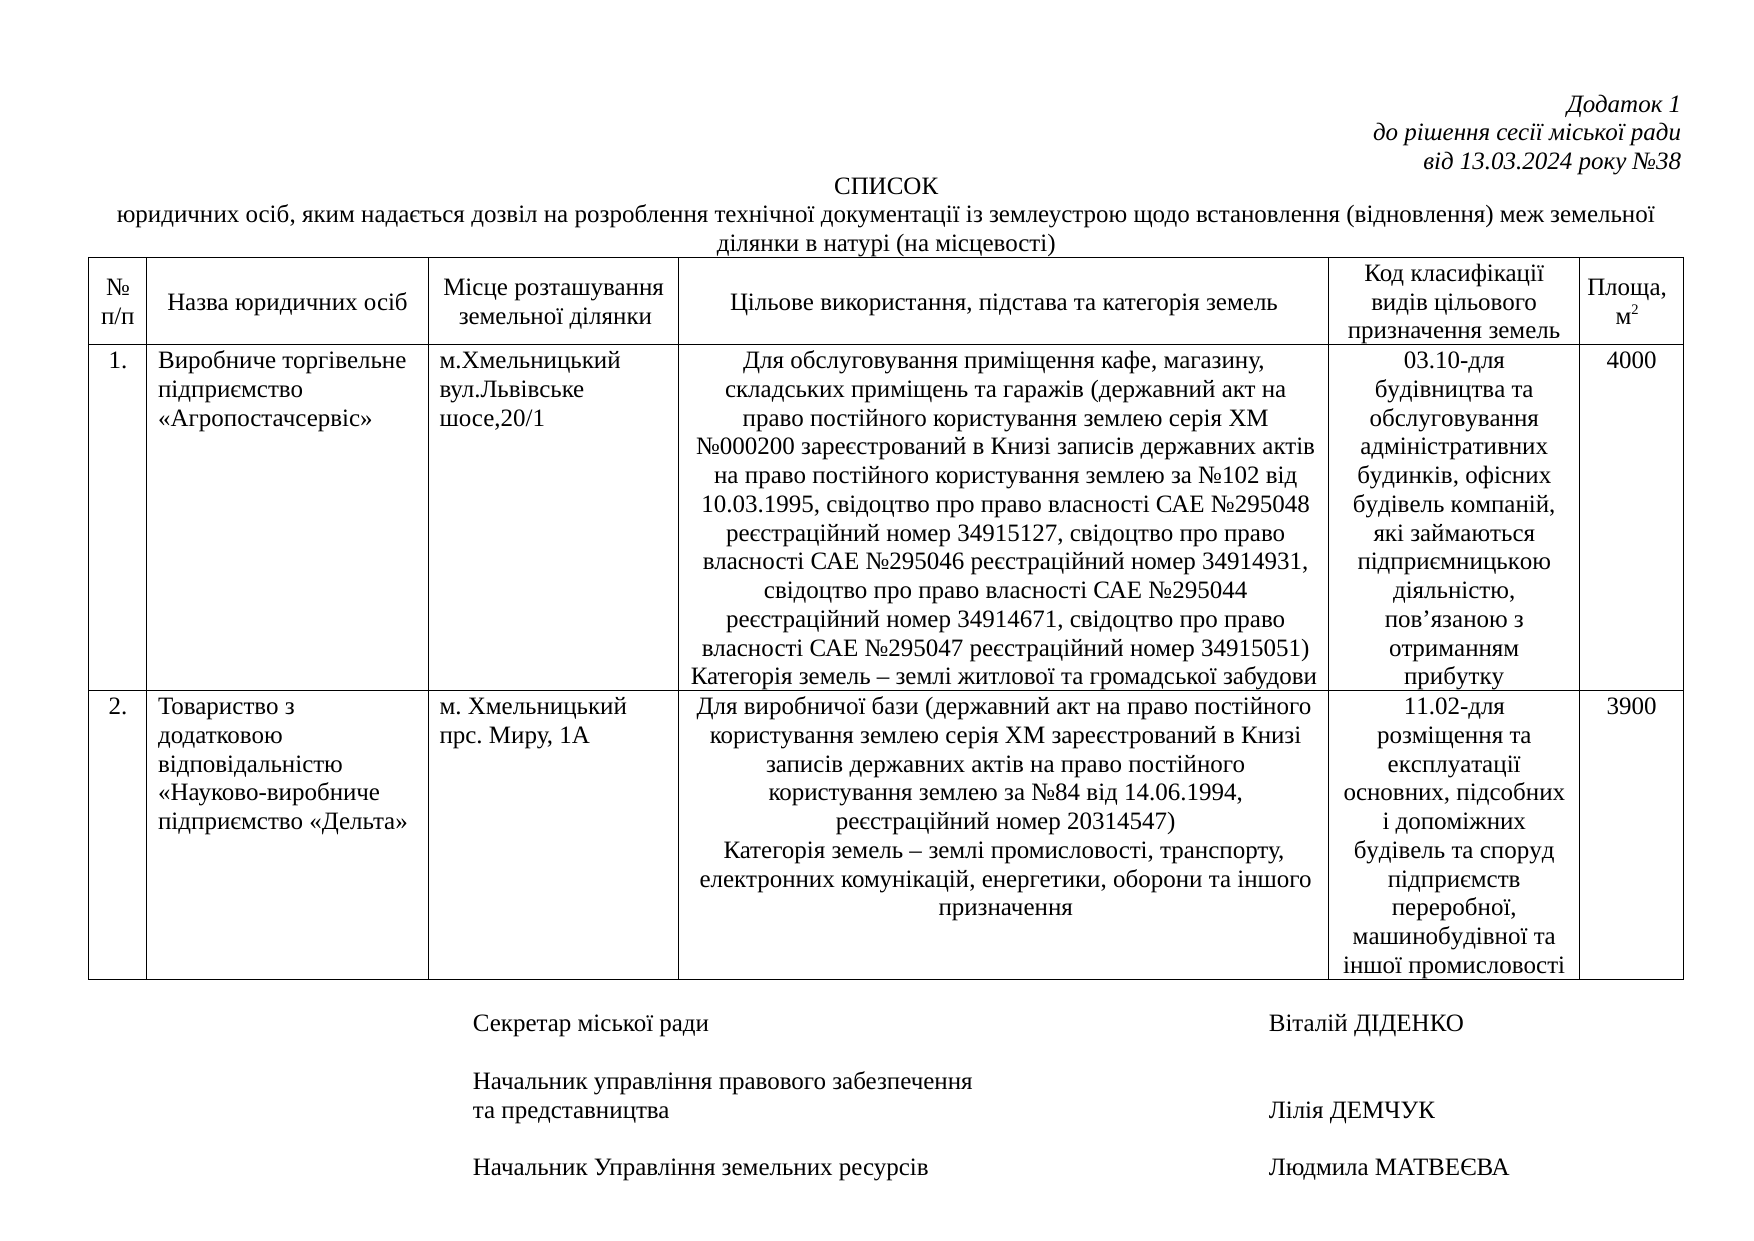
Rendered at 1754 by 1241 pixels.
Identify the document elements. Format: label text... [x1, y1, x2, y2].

table_header Цільове використання, підстава та категорія земель [679, 258, 1328, 344]
text Секретар міської ради Віталій ДІДЕНКО [473, 1008, 1683, 1037]
table_cell 2. [89, 691, 146, 979]
text юридичних осіб, яким надається дозвіл на розроблення технічної документації із землеустрою щодо встановлення (відновлення) меж земельної ділянки в натурі (на місцевості) [89, 199, 1683, 257]
text від 13.03.2024 року №38 [561, 146, 1683, 175]
table_cell 1. [89, 345, 146, 690]
table_cell 4000 [1580, 345, 1683, 690]
table_cell Виробниче торгівельне підприємство «Агропостачсервіс» [147, 345, 428, 690]
text Начальник управління правового забезпечення [473, 1066, 1683, 1095]
text СПИСОК [89, 175, 1683, 199]
text та представництва Лілія ДЕМЧУК [473, 1095, 1683, 1123]
table_cell Для виробничої бази (державний акт на право постійного користування землею серія ХМ зареєстрований в Книзі записів державних актів на право постійного користування землею за №84 від 14.06.1994, реєстраційний номер 20314547) Категорія земель – землі промисловості, транспорту, електронних комунікацій, енергетики, оборони та іншого призначення [679, 691, 1328, 979]
table_header Код класифікації видів цільового призначення земель [1329, 258, 1579, 344]
text Додаток 1 [561, 89, 1683, 117]
table_header Місце розташування земельної ділянки [429, 258, 678, 344]
table_cell 03.10-для будівництва та обслуговування адміністративних будинків, офісних будівель компаній, які займаються підприємницькою діяльністю, пов’язаною з отриманням прибутку [1329, 345, 1579, 690]
table_cell 3900 [1580, 691, 1683, 979]
table_header Назва юридичних осіб [147, 258, 428, 344]
table_cell Для обслуговування приміщення кафе, магазину, складських приміщень та гаражів (державний акт на право постійного користування землею серія ХМ №000200 зареєстрований в Книзі записів державних актів на право постійного користування землею за №102 від 10.03.1995, свідоцтво про право власності САЕ №295048 реєстраційний номер 34915127, свідоцтво про право власності САЕ №295046 реєстраційний номер 34914931, свідоцтво про право власності САЕ №295044 реєстраційний номер 34914671, свідоцтво про право власності САЕ №295047 реєстраційний номер 34915051) Категорія земель – землі житлової та громадської забудови [679, 345, 1328, 690]
text до рішення сесії міської ради [561, 117, 1683, 146]
table_header № п/п [89, 258, 146, 344]
text Начальник Управління земельних ресурсів Людмила МАТВЕЄВА [473, 1152, 1683, 1181]
table_cell Товариство з додатковою відповідальністю «Науково-виробниче підприємство «Дельта» [147, 691, 428, 979]
table_cell м. Хмельницький прс. Миру, 1А [429, 691, 678, 979]
table_header Площа, м2 [1580, 258, 1683, 344]
table_cell м.Хмельницький вул.Львівське шосе,20/1 [429, 345, 678, 690]
